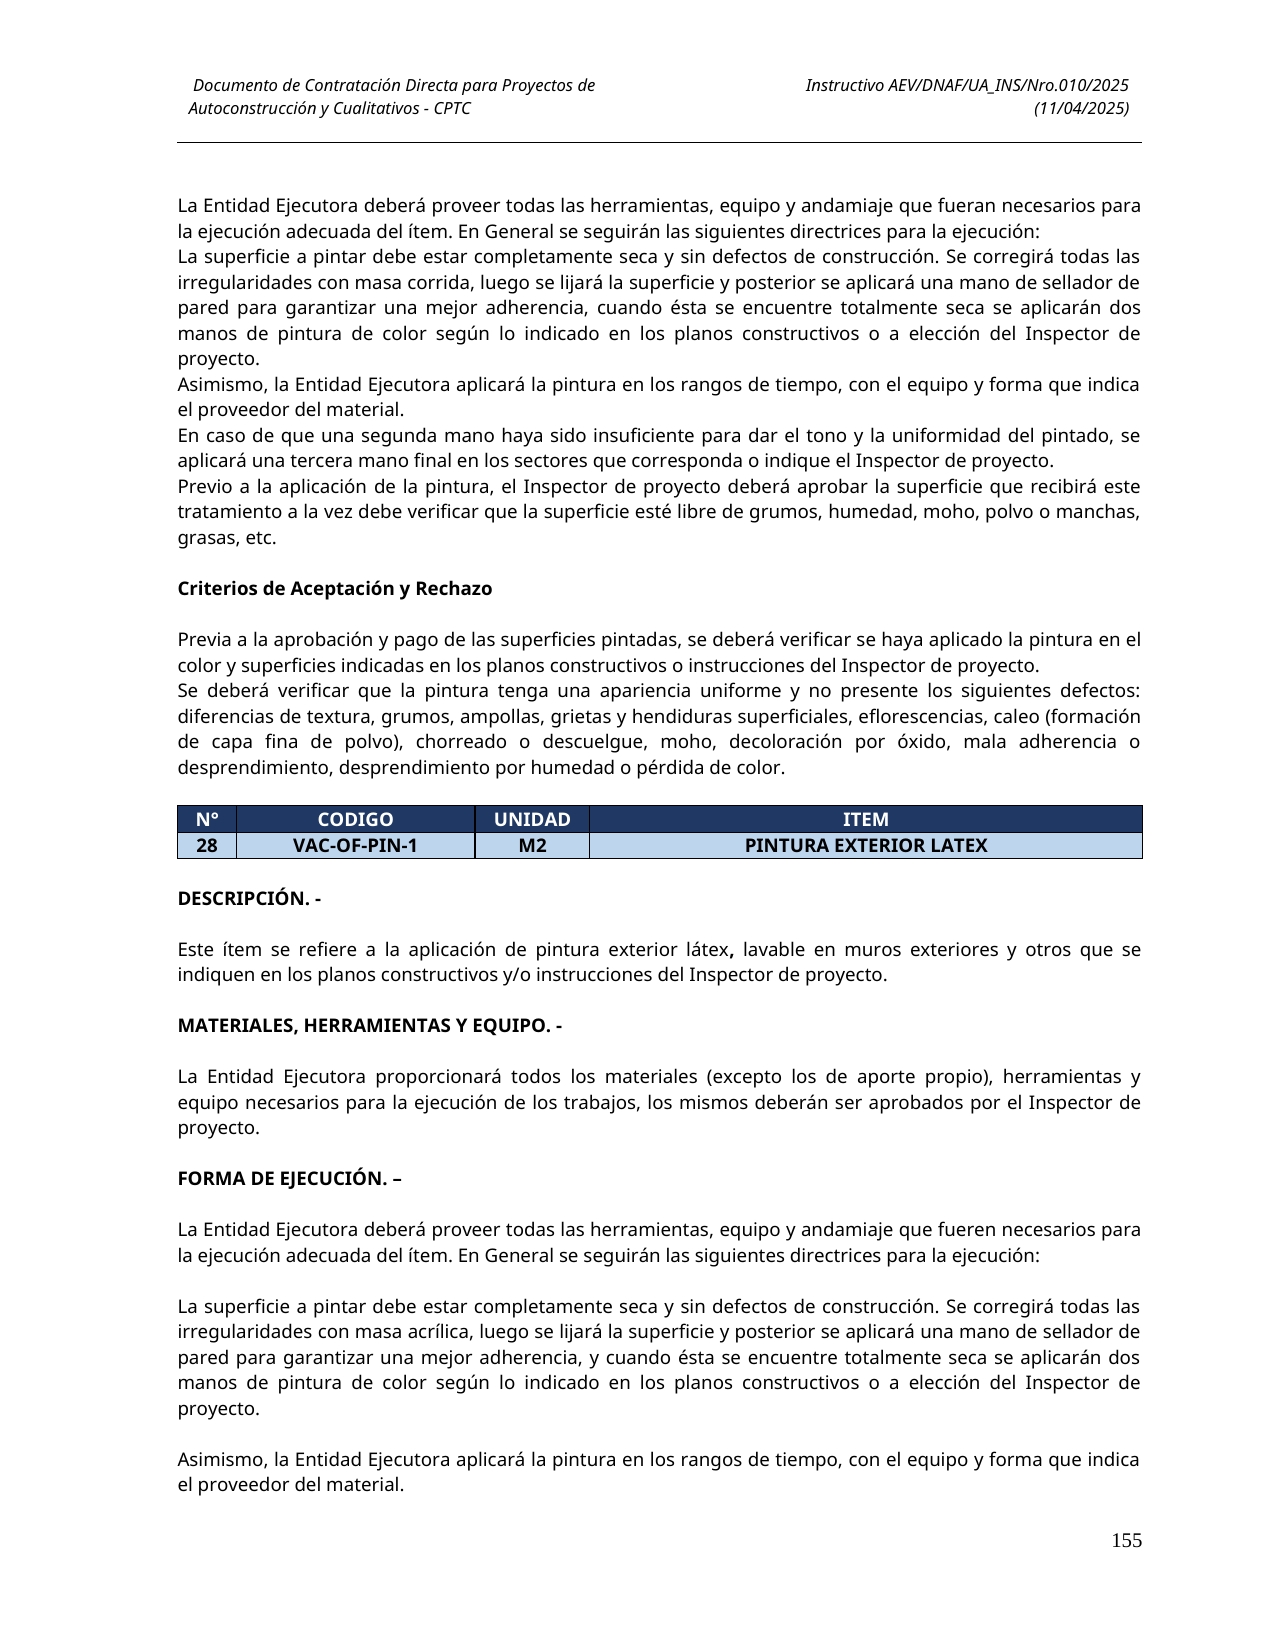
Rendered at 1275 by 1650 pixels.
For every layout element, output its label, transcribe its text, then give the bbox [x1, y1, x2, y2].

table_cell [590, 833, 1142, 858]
text MATERIALES, HERRAMIENTAS Y EQUIPO. - [177, 1012, 1102, 1038]
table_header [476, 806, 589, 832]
text La Entidad Ejecutora deberá proveer todas las herramientas, equipo y andamiaje que fueran necesarios para la ejecución adecuada del ítem. En General se seguirán las siguientes directrices para la ejecución: [177, 193, 1142, 244]
text Previo a la aplicación de la pintura, el Inspector de proyecto deberá aprobar la superficie que recibirá este tratamiento a la vez debe verificar que la superficie esté libre de grumos, humedad, moho, polvo o manchas, grasas, etc. [177, 473, 1142, 550]
text La Entidad Ejecutora deberá proveer todas las herramientas, equipo y andamiaje que fueren necesarios para la ejecución adecuada del ítem. En General se seguirán las siguientes directrices para la ejecución: [177, 1217, 1142, 1268]
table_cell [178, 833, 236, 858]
text La superficie a pintar debe estar completamente seca y sin defectos de construcción. Se corregirá todas las irregularidades con masa corrida, luego se lijará la superficie y posterior se aplicará una mano de sellador de pared para garantizar una mejor adherencia, cuando ésta se encuentre totalmente seca se aplicarán dos manos de pintura de color según lo indicado en los planos constructivos o a elección del Inspector de proyecto. [177, 244, 1142, 371]
text La superficie a pintar debe estar completamente seca y sin defectos de construcción. Se corregirá todas las irregularidades con masa acrílica, luego se lijará la superficie y posterior se aplicará una mano de sellador de pared para garantizar una mejor adherencia, y cuando ésta se encuentre totalmente seca se aplicarán dos manos de pintura de color según lo indicado en los planos constructivos o a elección del Inspector de proyecto. [177, 1293, 1142, 1421]
text DESCRIPCIÓN. - [177, 885, 1102, 910]
text Asimismo, la Entidad Ejecutora aplicará la pintura en los rangos de tiempo, con el equipo y forma que indica el proveedor del material. [177, 1446, 1142, 1497]
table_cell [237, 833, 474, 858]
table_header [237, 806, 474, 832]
text Este ítem se refiere a la aplicación de pintura exterior látex, lavable en muros exteriores y otros que se indiquen en los planos constructivos y/o instrucciones del Inspector de proyecto. [177, 936, 1142, 987]
text La Entidad Ejecutora proporcionará todos los materiales (excepto los de aporte propio), herramientas y equipo necesarios para la ejecución de los trabajos, los mismos deberán ser aprobados por el Inspector de proyecto. [177, 1063, 1142, 1140]
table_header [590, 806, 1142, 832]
text Previa a la aprobación y pago de las superficies pintadas, se deberá verificar se haya aplicado la pintura en el color y superficies indicadas en los planos constructivos o instrucciones del Inspector de proyecto. [177, 626, 1142, 677]
text Criterios de Aceptación y Rechazo [177, 575, 1102, 601]
text Asimismo, la Entidad Ejecutora aplicará la pintura en los rangos de tiempo, con el equipo y forma que indica el proveedor del material. [177, 371, 1142, 422]
text FORMA DE EJECUCIÓN. – [177, 1166, 1102, 1191]
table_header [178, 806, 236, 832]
text Se deberá verificar que la pintura tenga una apariencia uniforme y no presente los siguientes defectos: diferencias de textura, grumos, ampollas, grietas y hendiduras superficiales, eflorescencias, caleo (formación de capa fina de polvo), chorreado o descuelgue, moho, decoloración por óxido, mala adherencia o desprendimiento, desprendimiento por humedad o pérdida de color. [177, 677, 1142, 779]
text En caso de que una segunda mano haya sido insuficiente para dar el tono y la uniformidad del pintado, se aplicará una tercera mano final en los sectores que corresponda o indique el Inspector de proyecto. [177, 422, 1142, 473]
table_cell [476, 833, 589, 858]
